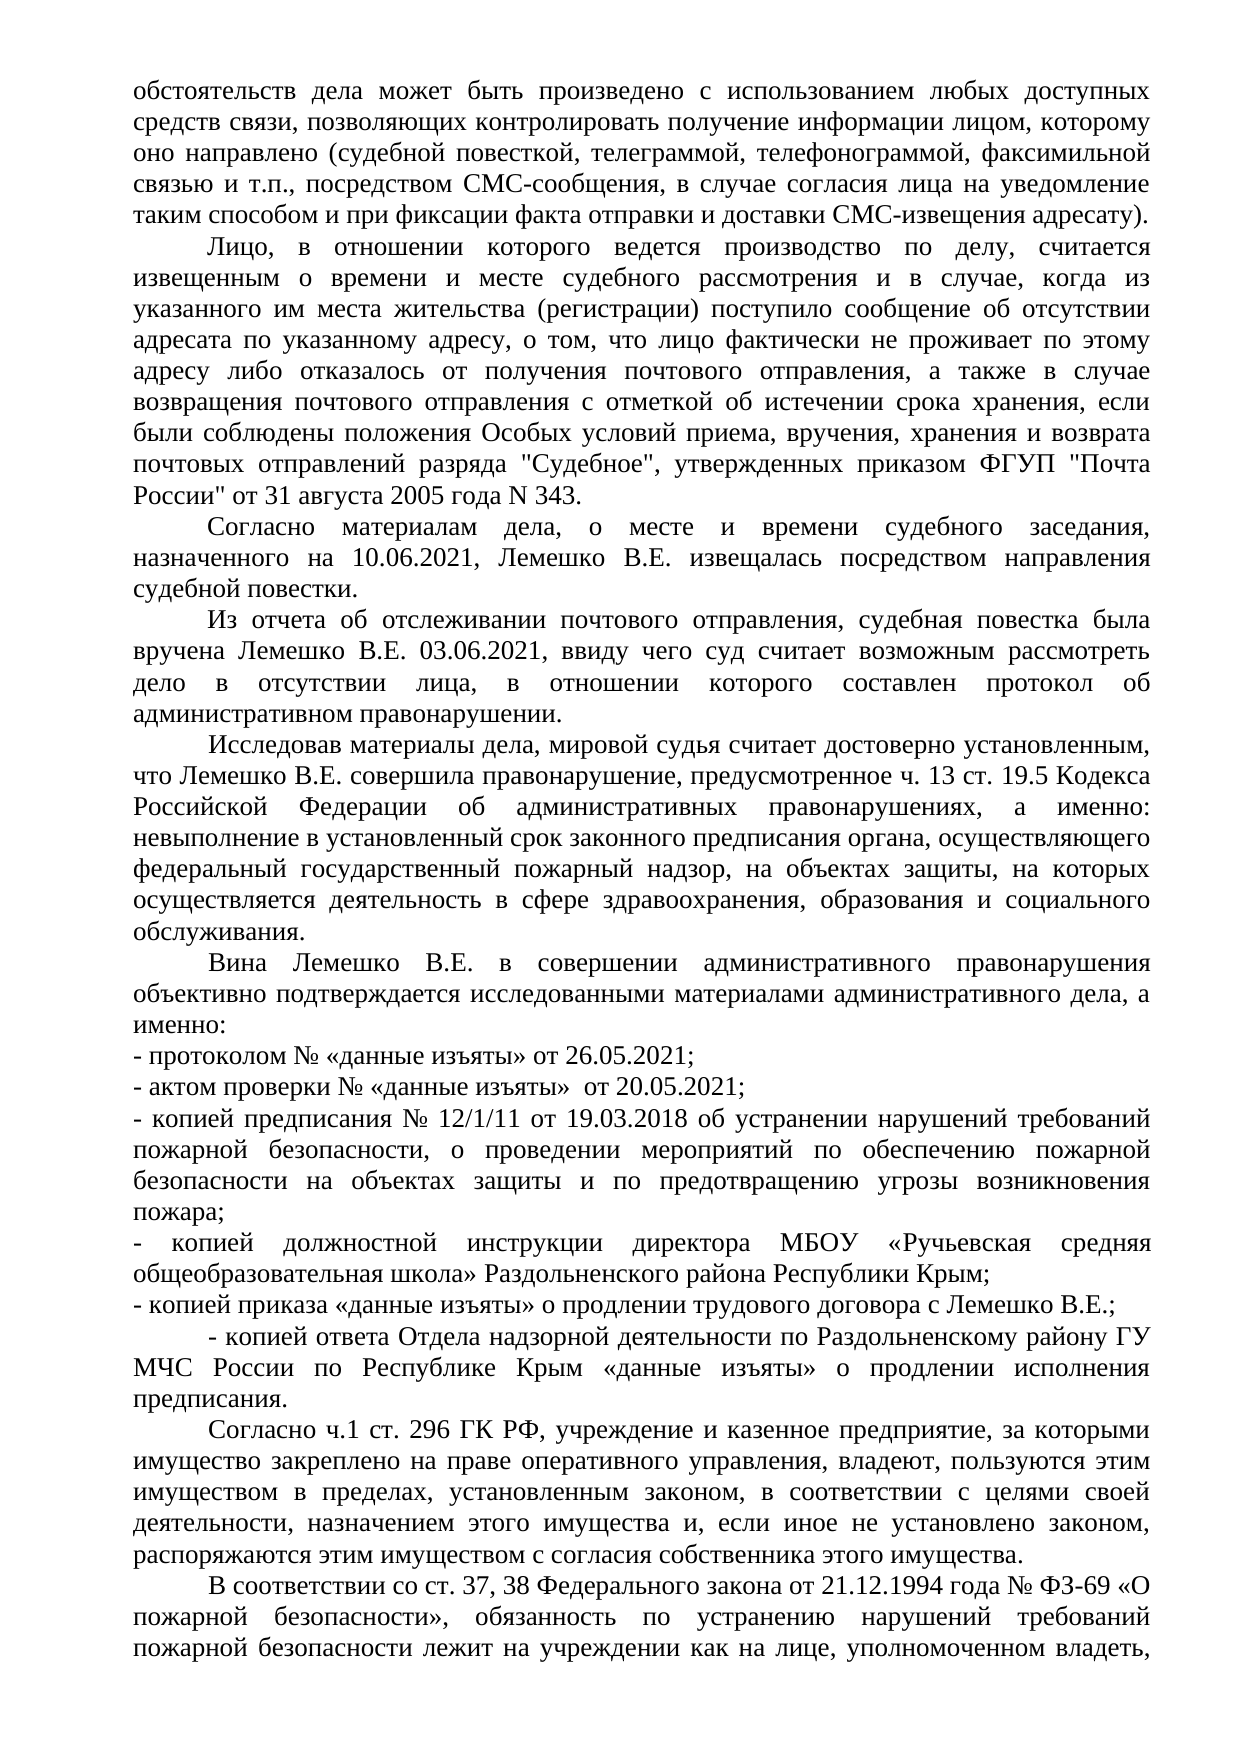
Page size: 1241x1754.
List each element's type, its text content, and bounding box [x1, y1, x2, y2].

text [133, 74, 1152, 229]
text - протоколом № «данные изъяты» от 26.05.2021; [133, 1039, 1152, 1071]
text Вина Лемешко В.Е. в совершении административного правонарушения объективно подтверждается исследованными материалами административного дела, а именно: [133, 946, 1152, 1039]
text - копией предписания № 12/1/11 от 19.03.2018 об устранении нарушений требований пожарной безопасности, о проведении мероприятий по обеспечению пожарной безопасности на объектах защиты и по предотвращению угрозы возникновения пожара; [133, 1102, 1152, 1226]
text - актом проверки № «данные изъяты» от 20.05.2021; [133, 1071, 1152, 1102]
text - копией приказа «данные изъяты» о продлении трудового договора с Лемешко В.Е.; [133, 1288, 1152, 1320]
text - копией ответа Отдела надзорной деятельности по Раздольненскому району ГУ МЧС России по Республике Крым «данные изъяты» о продлении исполнения предписания. [133, 1320, 1152, 1413]
text Согласно материалам дела, о месте и времени судебного заседания, назначенного на 10.06.2021, Лемешко В.Е. извещалась посредством направления судебной повестки. [133, 510, 1152, 603]
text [133, 1569, 1152, 1662]
text - копией должностной инструкции директора МБОУ «Ручьевская средняя общеобразовательная школа» Раздольненского района Республики Крым; [133, 1226, 1152, 1288]
text Согласно ч.1 ст. 296 ГК РФ, учреждение и казенное предприятие, за которыми имущество закреплено на праве оперативного управления, владеют, пользуются этим имуществом в пределах, установленным законом, в соответствии с целями своей деятельности, назначением этого имущества и, если иное не установлено законом, распоряжаются этим имуществом с согласия собственника этого имущества. [133, 1413, 1152, 1569]
text Исследовав материалы дела, мировой судья считает достоверно установленным, что Лемешко В.Е. совершила правонарушение, предусмотренное ч. 13 ст. 19.5 Кодекса Российской Федерации об административных правонарушениях, а именно: невыполнение в установленный срок законного предписания органа, осуществляющего федеральный государственный пожарный надзор, на объектах защиты, на которых осуществляется деятельность в сфере здравоохранения, образования и социального обслуживания. [133, 728, 1152, 946]
text Лицо, в отношении которого ведется производство по делу, считается извещенным о времени и месте судебного рассмотрения и в случае, когда из указанного им места жительства (регистрации) поступило сообщение об отсутствии адресата по указанному адресу, о том, что лицо фактически не проживает по этому адресу либо отказалось от получения почтового отправления, а также в случае возвращения почтового отправления с отметкой об истечении срока хранения, если были соблюдены положения Особых условий приема, вручения, хранения и возврата почтовых отправлений разряда "Судебное", утвержденных приказом ФГУП "Почта России" от 31 августа 2005 года N 343. [133, 229, 1152, 510]
text Из отчета об отслеживании почтового отправления, судебная повестка была вручена Лемешко В.Е. 03.06.2021, ввиду чего суд считает возможным рассмотреть дело в отсутствии лица, в отношении которого составлен протокол об административном правонарушении. [133, 603, 1152, 728]
